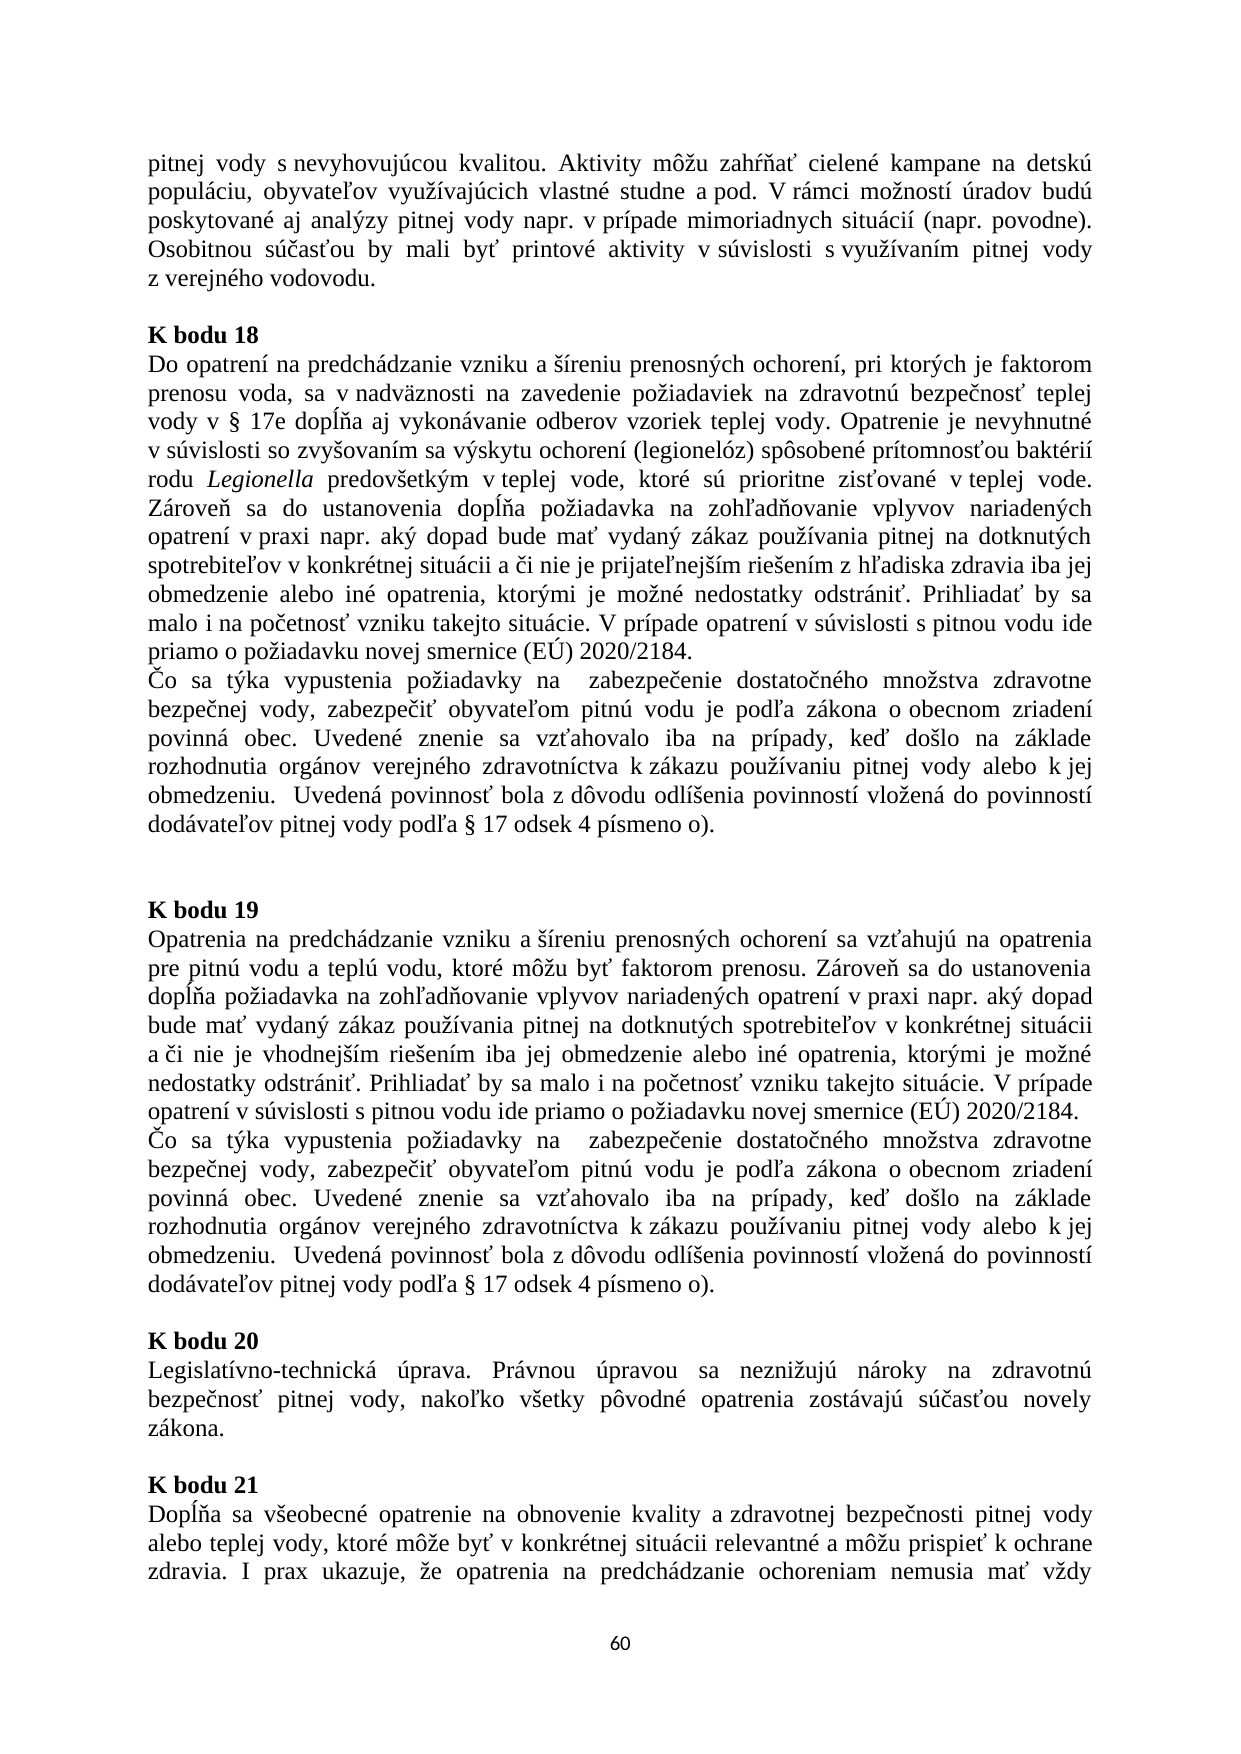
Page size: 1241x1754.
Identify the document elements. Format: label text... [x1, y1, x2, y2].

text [148, 1499, 1093, 1585]
text K bodu 19 [148, 895, 1093, 924]
list Čo sa týka vypustenia požiadavky na zabezpečenie dostatočného množstva zdravotne bezpečnej vody, zabezpečiť obyvateľom pitnú vodu je podľa zákona o obecnom zriadení povinná obec. Uvedené znenie sa vzťahovalo iba na prípady, keď došlo na základe rozhodnutia orgánov verejného zdravotníctva k zákazu používaniu pitnej vody alebo k jej obmedzeniu. Uvedená povinnosť bola z dôvodu odlíšenia povinností vložená do povinností dodávateľov pitnej vody podľa § 17 odsek 4 písmeno o). [148, 665, 1093, 838]
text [148, 148, 1093, 291]
list Opatrenia na predchádzanie vzniku a šíreniu prenosných ochorení sa vzťahujú na opatrenia pre pitnú vodu a teplú vodu, ktoré môžu byť faktorom prenosu. Zároveň sa do ustanovenia dopĺňa požiadavka na zohľadňovanie vplyvov nariadených opatrení v praxi napr. aký dopad bude mať vydaný zákaz používania pitnej na dotknutých spotrebiteľov v konkrétnej situácii a či nie je vhodnejším riešením iba jej obmedzenie alebo iné opatrenia, ktorými je možné nedostatky odstrániť. Prihliadať by sa malo i na početnosť vzniku takejto situácie. V prípade opatrení v súvislosti s pitnou vodu ide priamo o požiadavku novej smernice (EÚ) 2020/2184. [148, 924, 1093, 1125]
text K bodu 21 [148, 1470, 1093, 1499]
list Legislatívno-technická úprava. Právnou úpravou sa neznižujú nároky na zdravotnú bezpečnosť pitnej vody, nakoľko všetky pôvodné opatrenia zostávajú súčasťou novely zákona. [148, 1355, 1093, 1441]
text K bodu 20 [148, 1326, 1093, 1355]
list Čo sa týka vypustenia požiadavky na zabezpečenie dostatočného množstva zdravotne bezpečnej vody, zabezpečiť obyvateľom pitnú vodu je podľa zákona o obecnom zriadení povinná obec. Uvedené znenie sa vzťahovalo iba na prípady, keď došlo na základe rozhodnutia orgánov verejného zdravotníctva k zákazu používaniu pitnej vody alebo k jej obmedzeniu. Uvedená povinnosť bola z dôvodu odlíšenia povinností vložená do povinností dodávateľov pitnej vody podľa § 17 odsek 4 písmeno o). [148, 1125, 1093, 1298]
text K bodu 18 [148, 320, 1093, 349]
list Do opatrení na predchádzanie vzniku a šíreniu prenosných ochorení, pri ktorých je faktorom prenosu voda, sa v nadväznosti na zavedenie požiadaviek na zdravotnú bezpečnosť teplej vody v § 17e dopĺňa aj vykonávanie odberov vzoriek teplej vody. Opatrenie je nevyhnutné v súvislosti so zvyšovaním sa výskytu ochorení (legionelóz) spôsobené prítomnosťou baktérií rodu Legionella predovšetkým v teplej vode, ktoré sú prioritne zisťované v teplej vode. Zároveň sa do ustanovenia dopĺňa požiadavka na zohľadňovanie vplyvov nariadených opatrení v praxi napr. aký dopad bude mať vydaný zákaz používania pitnej na dotknutých spotrebiteľov v konkrétnej situácii a či nie je prijateľnejším riešením z hľadiska zdravia iba jej obmedzenie alebo iné opatrenia, ktorými je možné nedostatky odstrániť. Prihliadať by sa malo i na početnosť vzniku takejto situácie. V prípade opatrení v súvislosti s pitnou vodu ide priamo o požiadavku novej smernice (EÚ) 2020/2184. [148, 349, 1093, 665]
